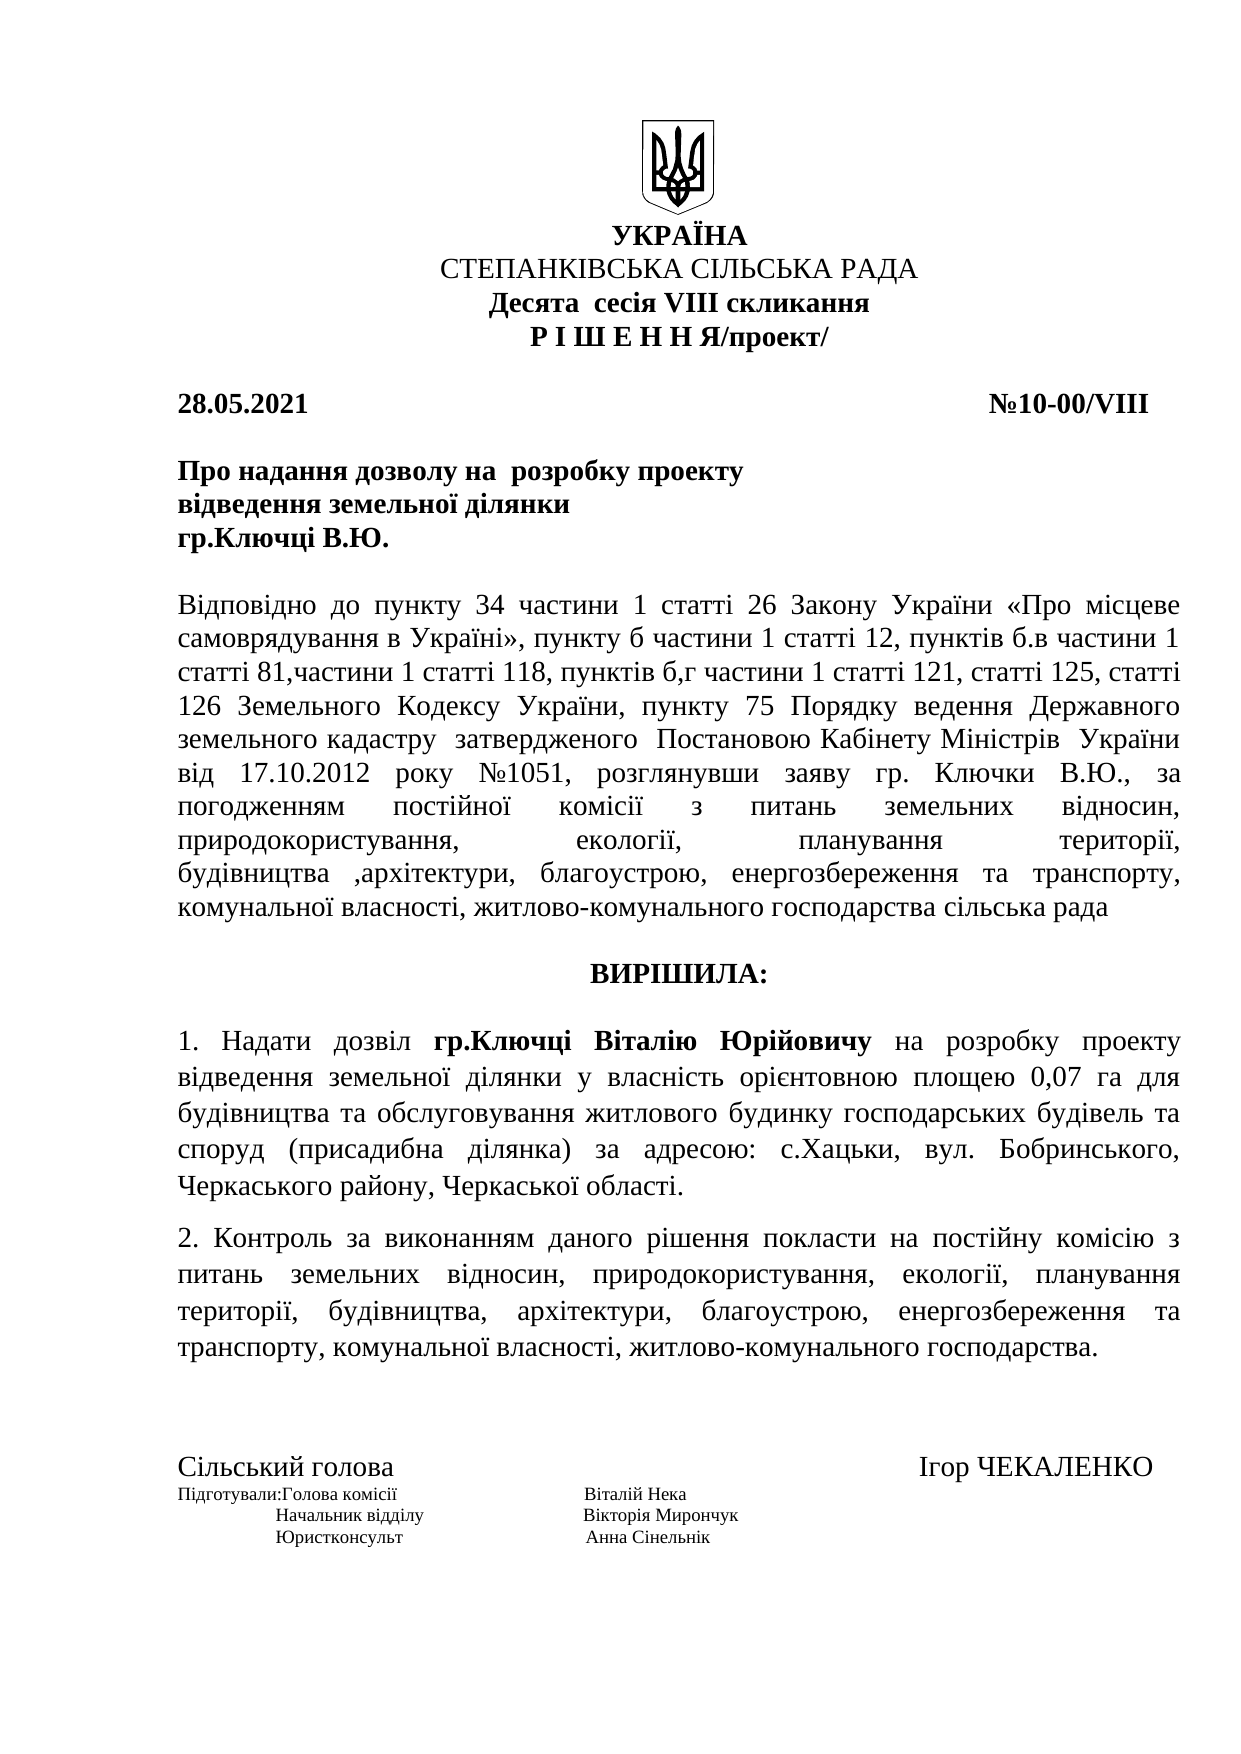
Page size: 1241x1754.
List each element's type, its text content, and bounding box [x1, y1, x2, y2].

text СТЕПАНКІВСЬКА СІЛЬСЬКА РАДА [177, 252, 1181, 285]
text 1. Надати дозвіл гр.Ключці Віталію Юрійовичу на розробку проекту відведення земельної ділянки у власність орієнтовною площею 0,07 га для будівництва та обслуговування житлового будинку господарських будівель та споруд (присадибна ділянка) за адресою: с.Хацьки, вул. Бобринського, Черкаського району, Черкаської області. [177, 1023, 1181, 1201]
text Р І Ш Е Н Н Я/проект/ [177, 319, 1181, 352]
text Начальник відділу Вікторія Мирончук [177, 1504, 1181, 1526]
text гр.Ключці В.Ю. [177, 520, 1181, 553]
text Юристконсульт Анна Сінельнік [177, 1526, 1181, 1547]
text 2. Контроль за виконанням даного рішення покласти на постійну комісію з питань земельних відносин, природокористування, екології, планування території, будівництва, архітектури, благоустрою, енергозбереження та транспорту, комунальної власності, житлово-комунального господарства. [177, 1221, 1181, 1362]
text ВИРІШИЛА: [177, 956, 1181, 989]
text Відповідно до пункту 34 частини 1 статті 26 Закону України «Про місцеве самоврядування в Україні», пункту б частини 1 статті 12, пунктів б.в частини 1 статті 81,частини 1 статті 118, пунктів б,г частини 1 статті 121, статті 125, статті 126 Земельного Кодексу України, пункту 75 Порядку ведення Державного земельного кадастру затвердженого Постановою Кабінету Міністрів України від 17.10.2012 року №1051, розглянувши заяву гр. Ключки В.Ю., за погодженням постійної комісії з питань земельних відносин, природокористування, екології, планування території, будівництва ,архітектури, благоустрою, енергозбереження та транспорту, комунальної власності, житлово-комунального господарства сільська рада [177, 587, 1181, 922]
text УКРАЇНА [177, 218, 1181, 252]
text 28.05.2021 №10-00/VIII [177, 386, 1181, 419]
text Підготували:Голова комісії Віталій Нека [177, 1482, 1181, 1504]
text Десята сесія VІIІ скликання [177, 285, 1181, 319]
text Про надання дозволу на розробку проекту [177, 453, 1181, 486]
text Сільський голова Ігор ЧЕКАЛЕНКО [177, 1449, 1181, 1482]
text відведення земельної ділянки [177, 486, 1181, 520]
